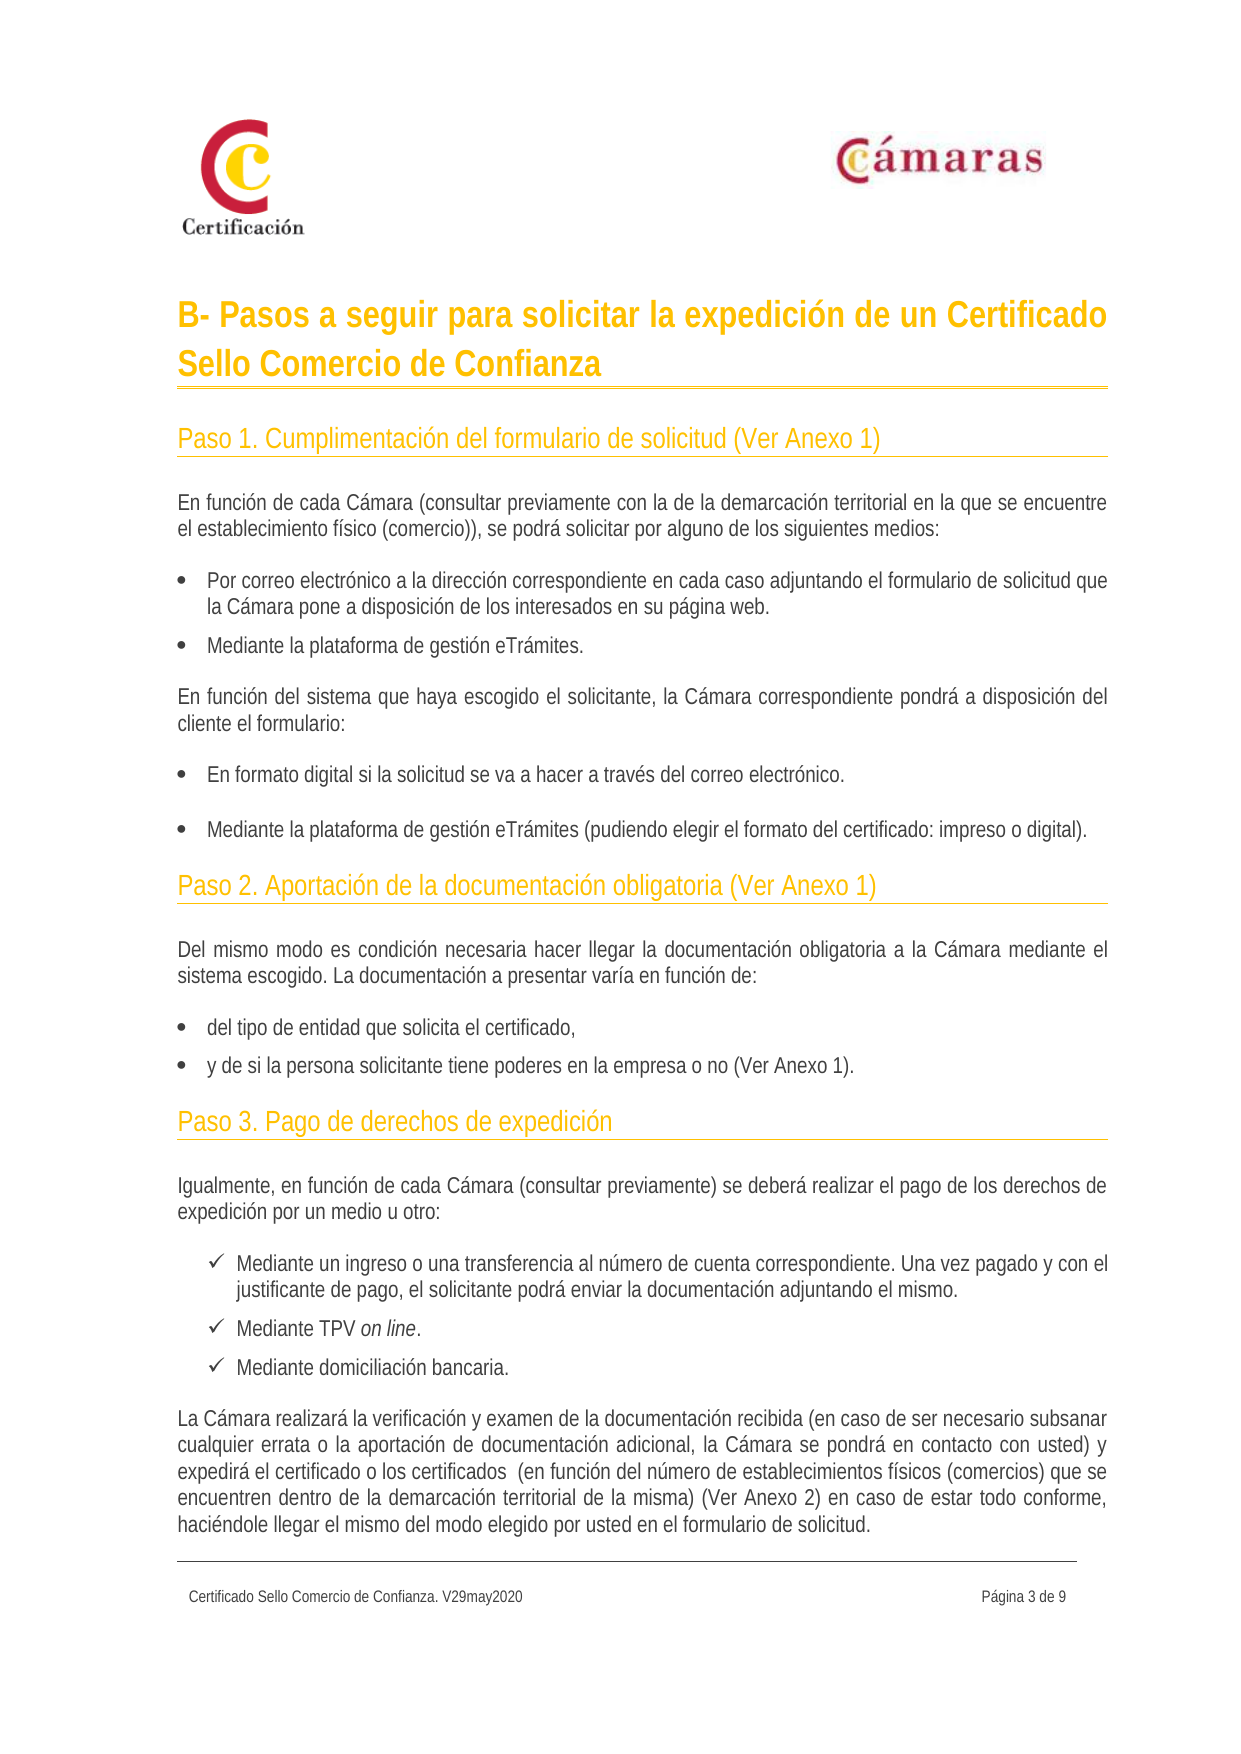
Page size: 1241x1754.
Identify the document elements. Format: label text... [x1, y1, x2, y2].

text En función de cada Cámara (consultar previamente con la de la demarcación territorial en la que se encuentre el establecimiento físico (comercio)), se podrá solicitar por alguno de los siguientes medios: [177, 489, 1108, 542]
text En función del sistema que haya escogido el solicitante, la Cámara correspondiente pondrá a disposición del cliente el formulario: [177, 683, 1108, 736]
list En formato digital si la solicitud se va a hacer a través del correo electrónico. [177, 761, 1108, 787]
list y de si la persona solicitante tiene poderes en la empresa o no (Ver Anexo 1). [177, 1052, 1108, 1079]
list Mediante la plataforma de gestión eTrámites. [177, 632, 1108, 658]
list Mediante TPV on line. [207, 1315, 1108, 1341]
list Mediante la plataforma de gestión eTrámites (pudiendo elegir el formato del certificado: impreso o digital). [177, 816, 1108, 843]
picture [830, 131, 1047, 189]
text Del mismo modo es condición necesaria hacer llegar la documentación obligatoria a la Cámara mediante el sistema escogido. La documentación a presentar varía en función de: [177, 936, 1108, 988]
text Igualmente, en función de cada Cámara (consultar previamente) se deberá realizar el pago de los derechos de expedición por un medio u otro: [177, 1172, 1108, 1225]
list Mediante domiciliación bancaria. [207, 1354, 1108, 1380]
text Paso 2. Aportación de la documentación obligatoria (Ver Anexo 1) [177, 868, 1108, 903]
list Por correo electrónico a la dirección correspondiente en cada caso adjuntando el formulario de solicitud que la Cámara pone a disposición de los interesados en su página web. [177, 567, 1108, 619]
list del tipo de entidad que solicita el certificado, [177, 1013, 1108, 1040]
text Paso 3. Pago de derechos de expedición [177, 1104, 1108, 1139]
subtitle B- Pasos a seguir para solicitar la expedición de un Certificado Sello Comercio de Confianza [177, 292, 1108, 386]
list Mediante un ingreso o una transferencia al número de cuenta correspondiente. Una vez pagado y con el justificante de pago, el solicitante podrá enviar la documentación adjuntando el mismo. [207, 1250, 1108, 1302]
text Paso 1. Cumplimentación del formulario de solicitud (Ver Anexo 1) [177, 421, 1108, 456]
text La Cámara realizará la verificación y examen de la documentación recibida (en caso de ser necesario subsanar cualquier errata o la aportación de documentación adicional, la Cámara se pondrá en contacto con usted) y expedirá el certificado o los certificados (en función del número de establecimientos físicos (comercios) que se encuentren dentro de la demarcación territorial de la misma) (Ver Anexo 2) en caso de estar todo conforme, haciéndole llegar el mismo del modo elegido por usted en el formulario de solicitud. [177, 1405, 1108, 1537]
picture [177, 84, 313, 262]
